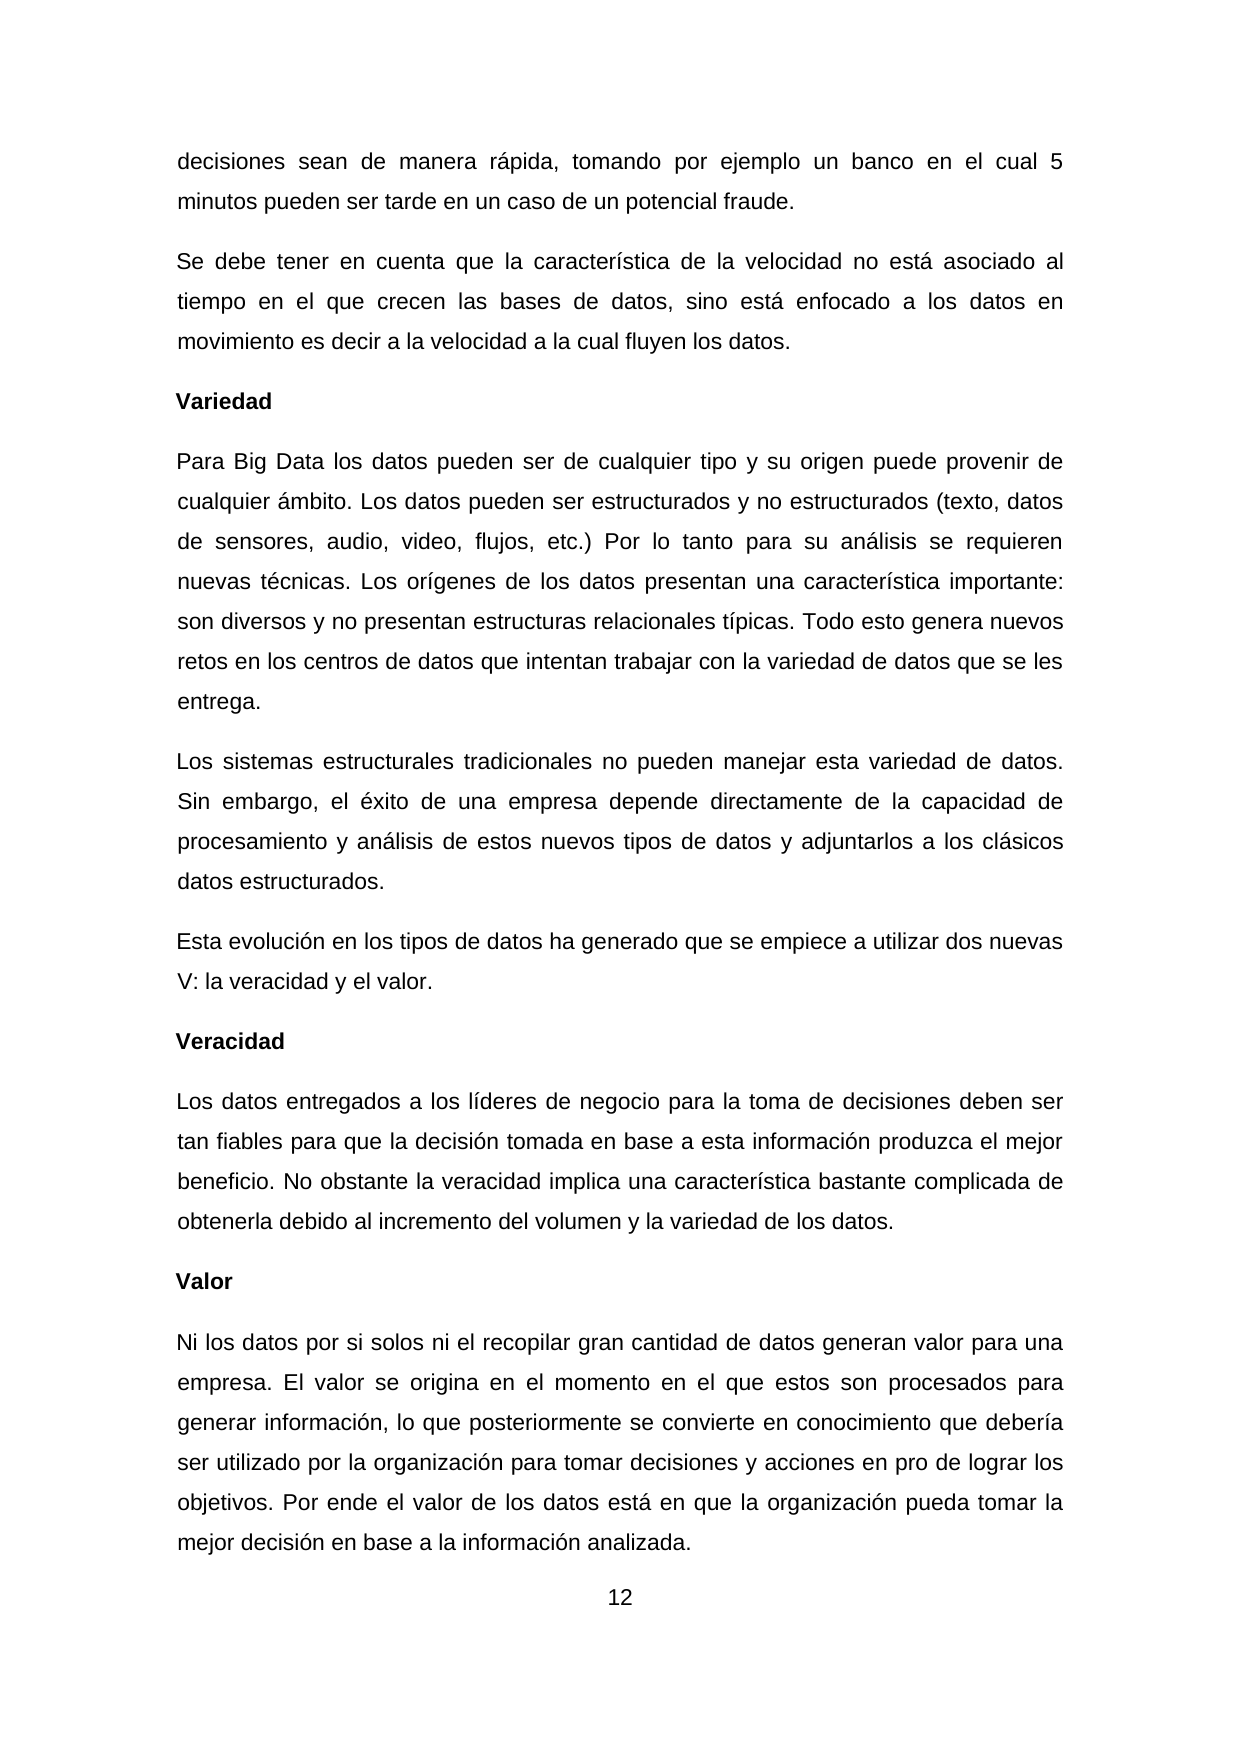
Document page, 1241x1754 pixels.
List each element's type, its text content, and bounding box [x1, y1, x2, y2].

text Se debe tener en cuenta que la característica de la velocidad no está asociado al tiempo en el que crecen las bases de datos, sino está enfocado a los datos en movimiento es decir a la velocidad a la cual fluyen los datos. [176, 248, 1064, 354]
text Variedad [175, 388, 1151, 414]
text Los sistemas estructurales tradicionales no pueden manejar esta variedad de datos. Sin embargo, el éxito de una empresa depende directamente de la capacidad de procesamiento y análisis de estos nuevos tipos de datos y adjuntarlos a los clásicos datos estructurados. [176, 748, 1064, 894]
text Para Big Data los datos pueden ser de cualquier tipo y su origen puede provenir de cualquier ámbito. Los datos pueden ser estructurados y no estructurados (texto, datos de sensores, audio, video, flujos, etc.) Por lo tanto para su análisis se requieren nuevas técnicas. Los orígenes de los datos presentan una característica importante: son diversos y no presentan estructuras relacionales típicas. Todo esto genera nuevos retos en los centros de datos que intentan trabajar con la variedad de datos que se les entrega. [176, 448, 1064, 714]
text Esta evolución en los tipos de datos ha generado que se empiece a utilizar dos nuevas V: la veracidad y el valor. [176, 928, 1064, 994]
text Valor [175, 1268, 1151, 1294]
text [176, 148, 1064, 214]
text Ni los datos por si solos ni el recopilar gran cantidad de datos generan valor para una empresa. El valor se origina en el momento en el que estos son procesados para generar información, lo que posteriormente se convierte en conocimiento que debería ser utilizado por la organización para tomar decisiones y acciones en pro de lograr los objetivos. Por ende el valor de los datos está en que la organización pueda tomar la mejor decisión en base a la información analizada. [176, 1328, 1064, 1555]
text Los datos entregados a los líderes de negocio para la toma de decisiones deben ser tan fiables para que la decisión tomada en base a esta información produzca el mejor beneficio. No obstante la veracidad implica una característica bastante complicada de obtenerla debido al incremento del volumen y la variedad de los datos. [176, 1088, 1064, 1234]
text Veracidad [175, 1028, 1151, 1054]
